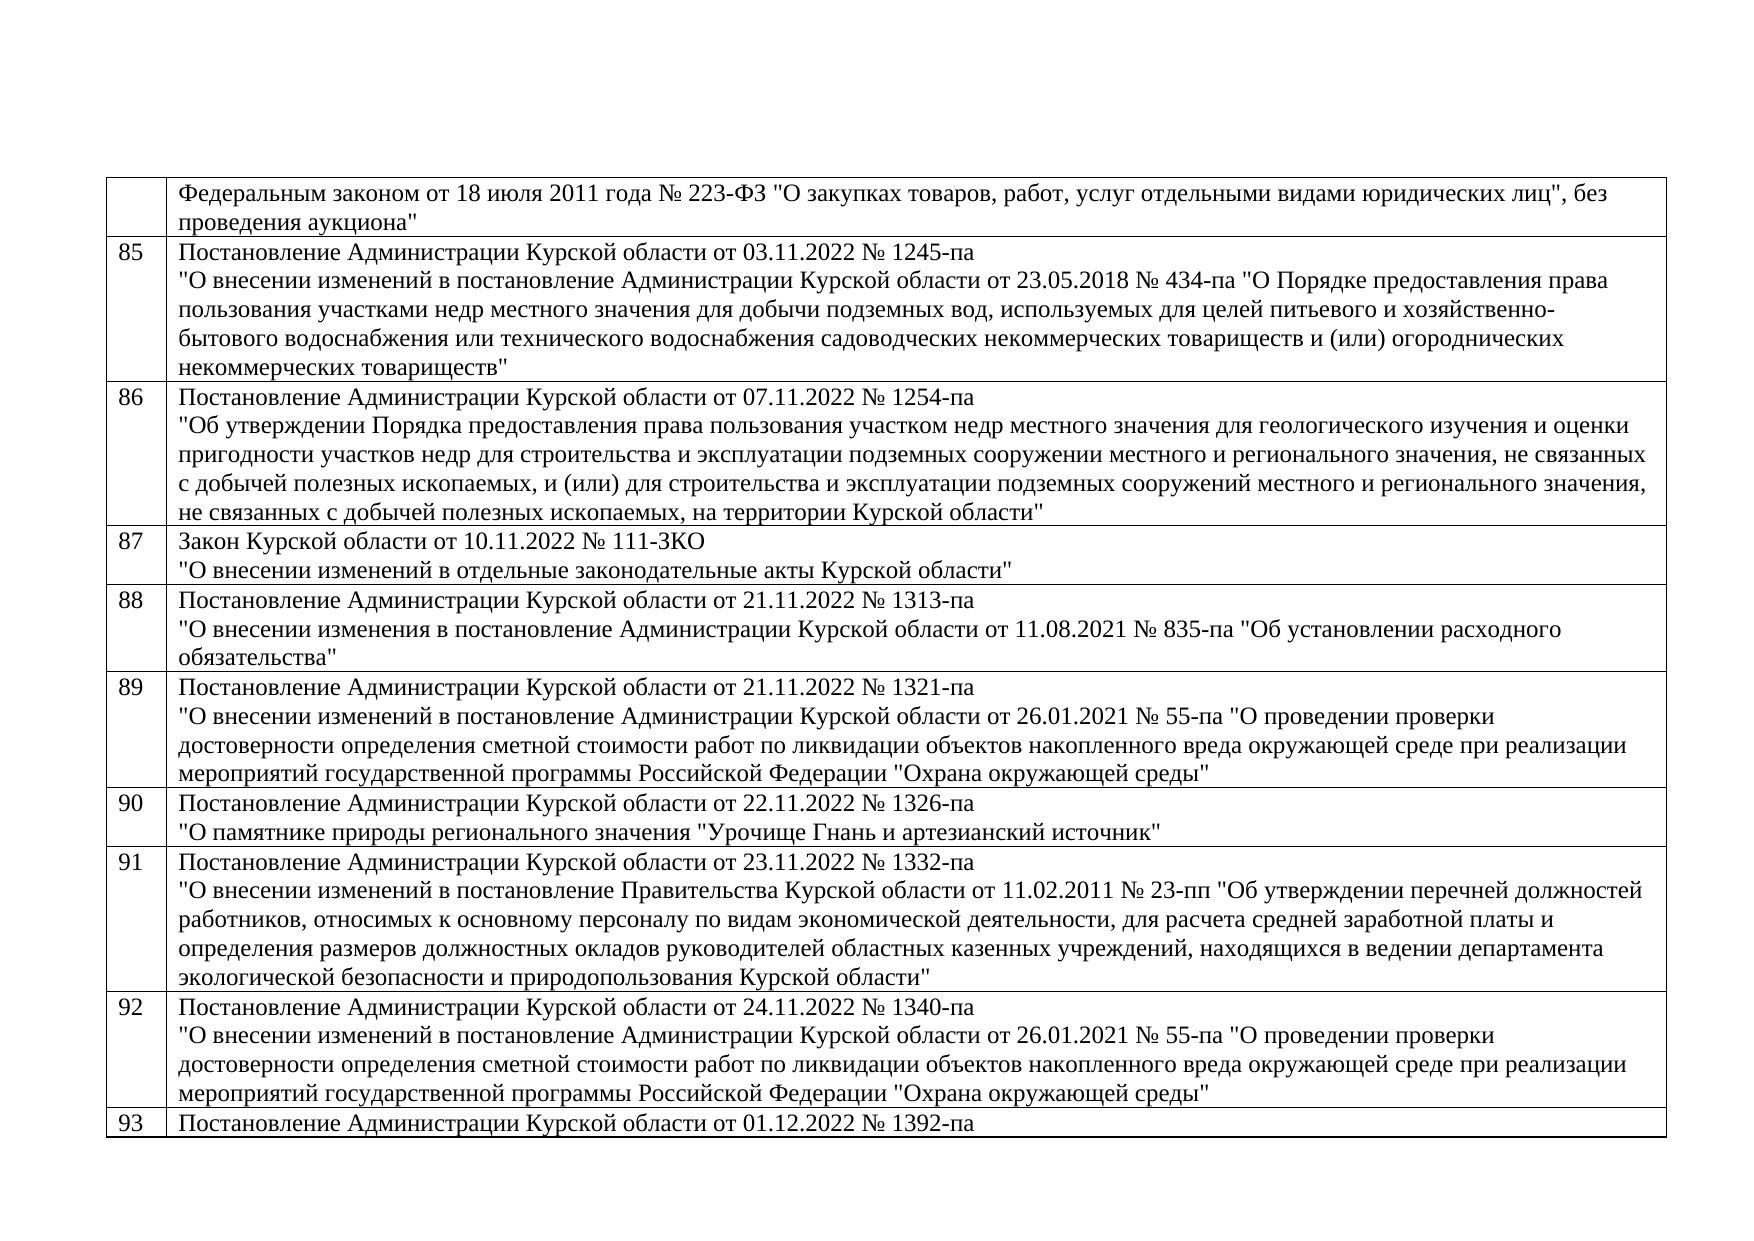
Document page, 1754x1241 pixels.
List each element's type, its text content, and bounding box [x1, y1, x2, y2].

table_cell Постановление Администрации Курской области от 22.11.2022 № 1326-па "О памятнике природы регионального значения "Урочище Гнань и артезианский источник" [167, 788, 1666, 846]
table_cell Постановление Администрации Курской области от 24.11.2022 № 1340-па "О внесении изменений в постановление Администрации Курской области от 26.01.2021 № 55-па "О проведении проверки достоверности определения сметной стоимости работ по ликвидации объектов накопленного вреда окружающей среде при реализации мероприятий государственной программы Российской Федерации "Охрана окружающей среды" [167, 992, 1666, 1107]
table_cell Постановление Администрации Курской области от 21.11.2022 № 1321-па "О внесении изменений в постановление Администрации Курской области от 26.01.2021 № 55-па "О проведении проверки достоверности определения сметной стоимости работ по ликвидации объектов накопленного вреда окружающей среде при реализации мероприятий государственной программы Российской Федерации "Охрана окружающей среды" [167, 672, 1666, 787]
table_cell 91 [107, 847, 166, 991]
table_cell 86 [107, 382, 166, 525]
table_cell 90 [107, 788, 166, 846]
table_cell Постановление Администрации Курской области от 03.11.2022 № 1245-па "О внесении изменений в постановление Администрации Курской области от 23.05.2018 № 434-па "О Порядке предоставления права пользования участками недр местного значения для добычи подземных вод, используемых для целей питьевого и хозяйственно-бытового водоснабжения или технического водоснабжения садоводческих некоммерческих товариществ и (или) огороднических некоммерческих товариществ" [167, 237, 1666, 381]
table_cell Закон Курской области от 10.11.2022 № 111-ЗКО "О внесении изменений в отдельные законодательные акты Курской области" [167, 526, 1666, 584]
table_cell 84 [107, 178, 166, 236]
table_cell 85 [107, 237, 166, 381]
table_cell 92 [107, 992, 166, 1107]
table_cell 89 [107, 672, 166, 787]
table_cell Постановление Администрации Курской области от 07.11.2022 № 1254-па "Об утверждении Порядка предоставления права пользования участком недр местного значения для геологического изучения и оценки пригодности участков недр для строительства и эксплуатации подземных сооружении местного и регионального значения, не связанных с добычей полезных ископаемых, и (или) для строительства и эксплуатации подземных сооружений местного и регионального значения, не связанных с добычей полезных ископаемых, на территории Курской области" [167, 382, 1666, 525]
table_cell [167, 1108, 1666, 1136]
table_cell 88 [107, 585, 166, 671]
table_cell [167, 178, 1666, 236]
table_cell 87 [107, 526, 166, 584]
table_cell Постановление Администрации Курской области от 21.11.2022 № 1313-па "О внесении изменения в постановление Администрации Курской области от 11.08.2021 № 835-па "Об установлении расходного обязательства" [167, 585, 1666, 671]
table_cell 93 [107, 1108, 166, 1136]
table_cell Постановление Администрации Курской области от 23.11.2022 № 1332-па "О внесении изменений в постановление Правительства Курской области от 11.02.2011 № 23-пп "Об утверждении перечней должностей работников, относимых к основному персоналу по видам экономической деятельности, для расчета средней заработной платы и определения размеров должностных окладов руководителей областных казенных учреждений, находящихся в ведении департамента экологической безопасности и природопользования Курской области" [167, 847, 1666, 991]
